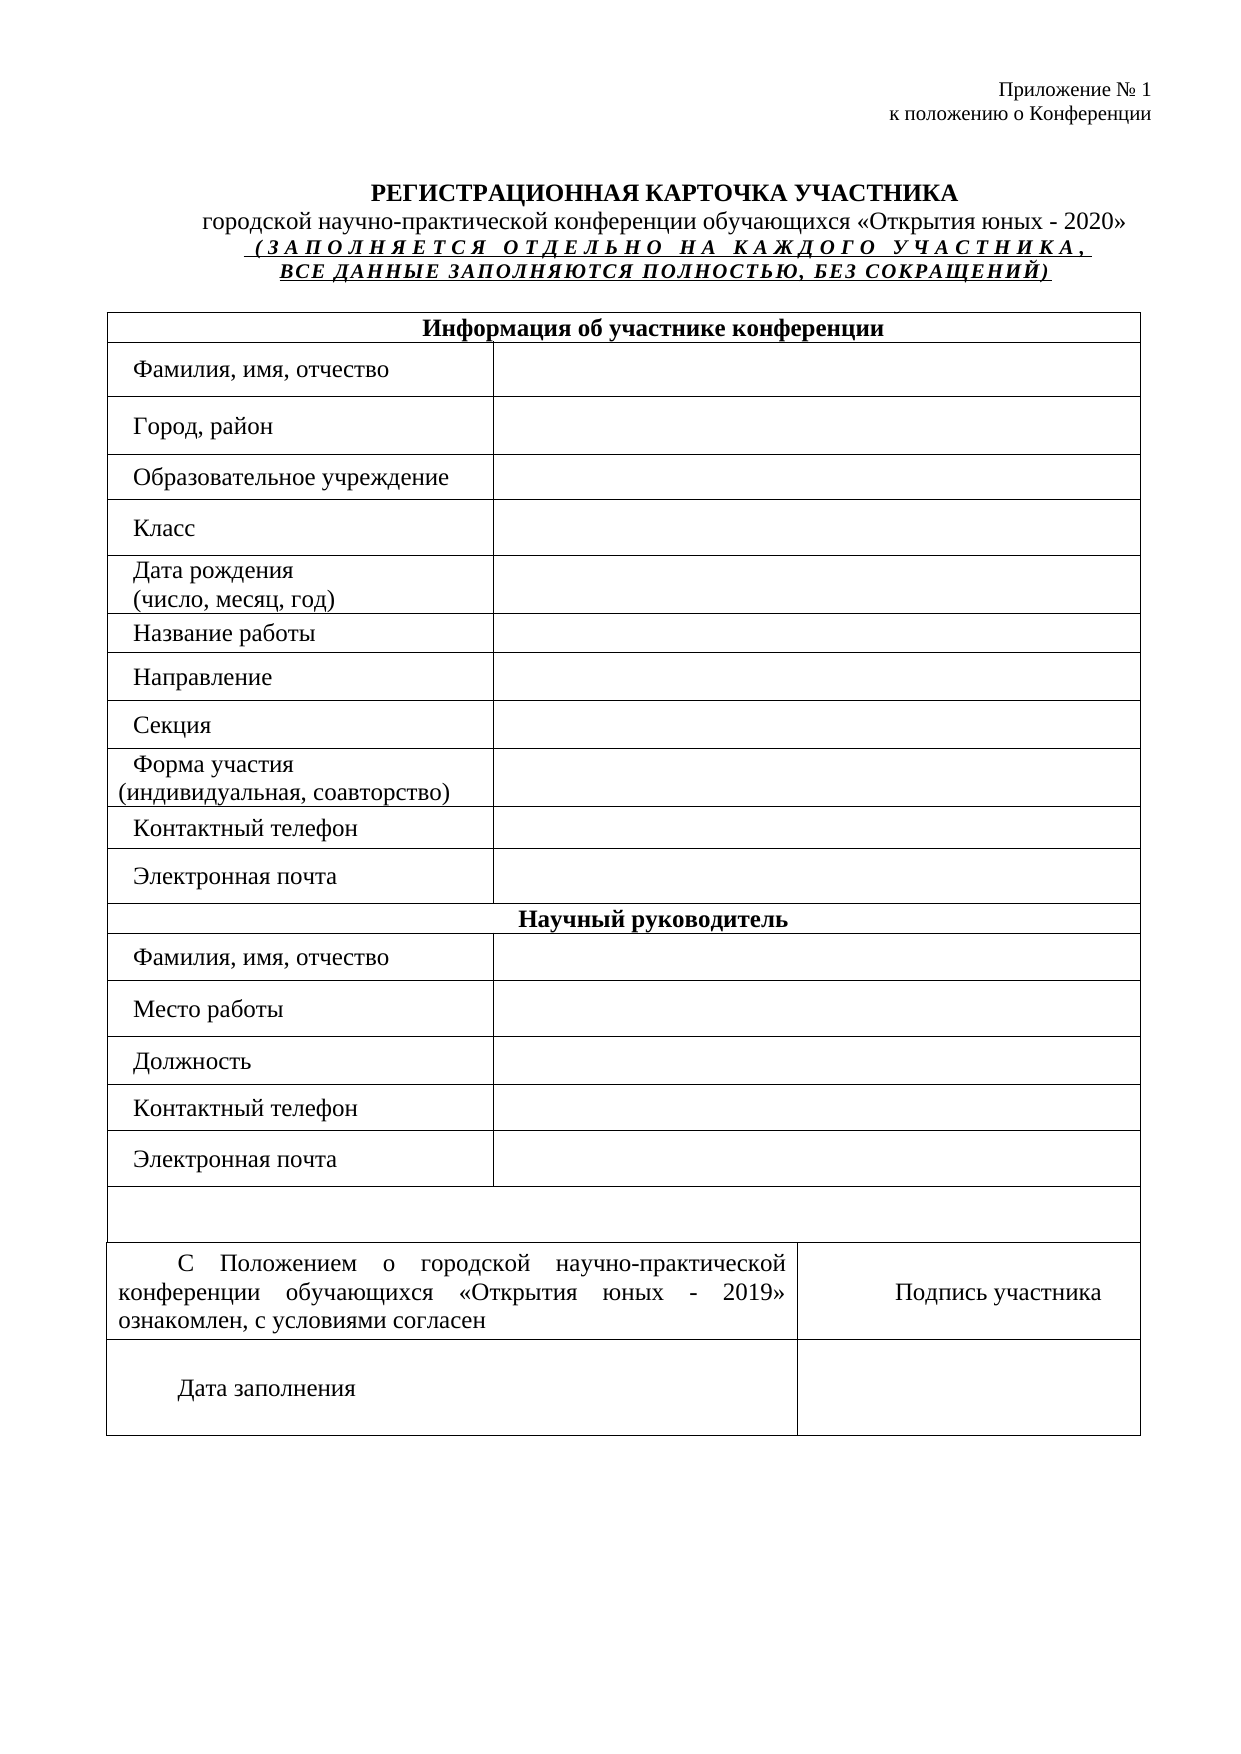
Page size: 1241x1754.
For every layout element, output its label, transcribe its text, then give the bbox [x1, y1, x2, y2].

table_cell Образовательное учреждение [108, 455, 493, 499]
table_cell Дата рождения (число, месяц, год) [108, 556, 493, 613]
table_cell [494, 614, 1140, 652]
table_cell [494, 653, 1140, 700]
table_cell [494, 1131, 1140, 1186]
table_cell Дата заполнения [107, 1340, 797, 1435]
text Приложение № 1 [118, 77, 1152, 101]
table_cell Секция [108, 701, 493, 748]
table_cell [798, 1340, 1140, 1435]
table_cell [494, 397, 1140, 454]
table_cell [494, 981, 1140, 1036]
table_cell [494, 749, 1140, 806]
table_cell Фамилия, имя, отчество [108, 343, 493, 396]
table_cell Контактный телефон [108, 1085, 493, 1129]
table_cell [494, 343, 1140, 396]
table_cell [494, 1037, 1140, 1084]
table_cell [494, 455, 1140, 499]
text городской научно-практической конференции обучающихся «Открытия юных - 2020» [118, 206, 1152, 235]
table_cell С Положением о городской научно-практической конференции обучающихся «Открытия юных - 2019» ознакомлен, с условиями согласен [107, 1243, 797, 1339]
table_cell Электронная почта [108, 849, 493, 903]
table_cell Фамилия, имя, отчество [108, 934, 493, 979]
table_cell [494, 500, 1140, 555]
table_cell Подпись участника [798, 1243, 1140, 1339]
table_cell Должность [108, 1037, 493, 1084]
table_cell [494, 701, 1140, 748]
table_cell [108, 1187, 1140, 1242]
table_cell [494, 934, 1140, 979]
text к положению о Конференции [118, 101, 1152, 125]
table_cell Научный руководитель [108, 904, 1140, 933]
table_cell Электронная почта [108, 1131, 493, 1186]
table_cell [494, 1085, 1140, 1129]
text (заполняется отдельно на каждого участника, [118, 235, 1152, 259]
table_cell Город, район [108, 397, 493, 454]
table_cell Место работы [108, 981, 493, 1036]
table_cell [494, 556, 1140, 613]
table_cell Форма участия (индивидуальная, соавторство) [108, 749, 493, 806]
table_cell Контактный телефон [108, 807, 493, 848]
table_cell [494, 849, 1140, 903]
table_cell [494, 807, 1140, 848]
table_header Информация об участнике конференции [108, 313, 1140, 341]
text Все данные заполняются полностью, без сокращений) [118, 259, 1152, 283]
table_cell Класс [108, 500, 493, 555]
text Регистрационная карточка участника [118, 178, 1152, 206]
table_cell Направление [108, 653, 493, 700]
table_cell Название работы [108, 614, 493, 652]
